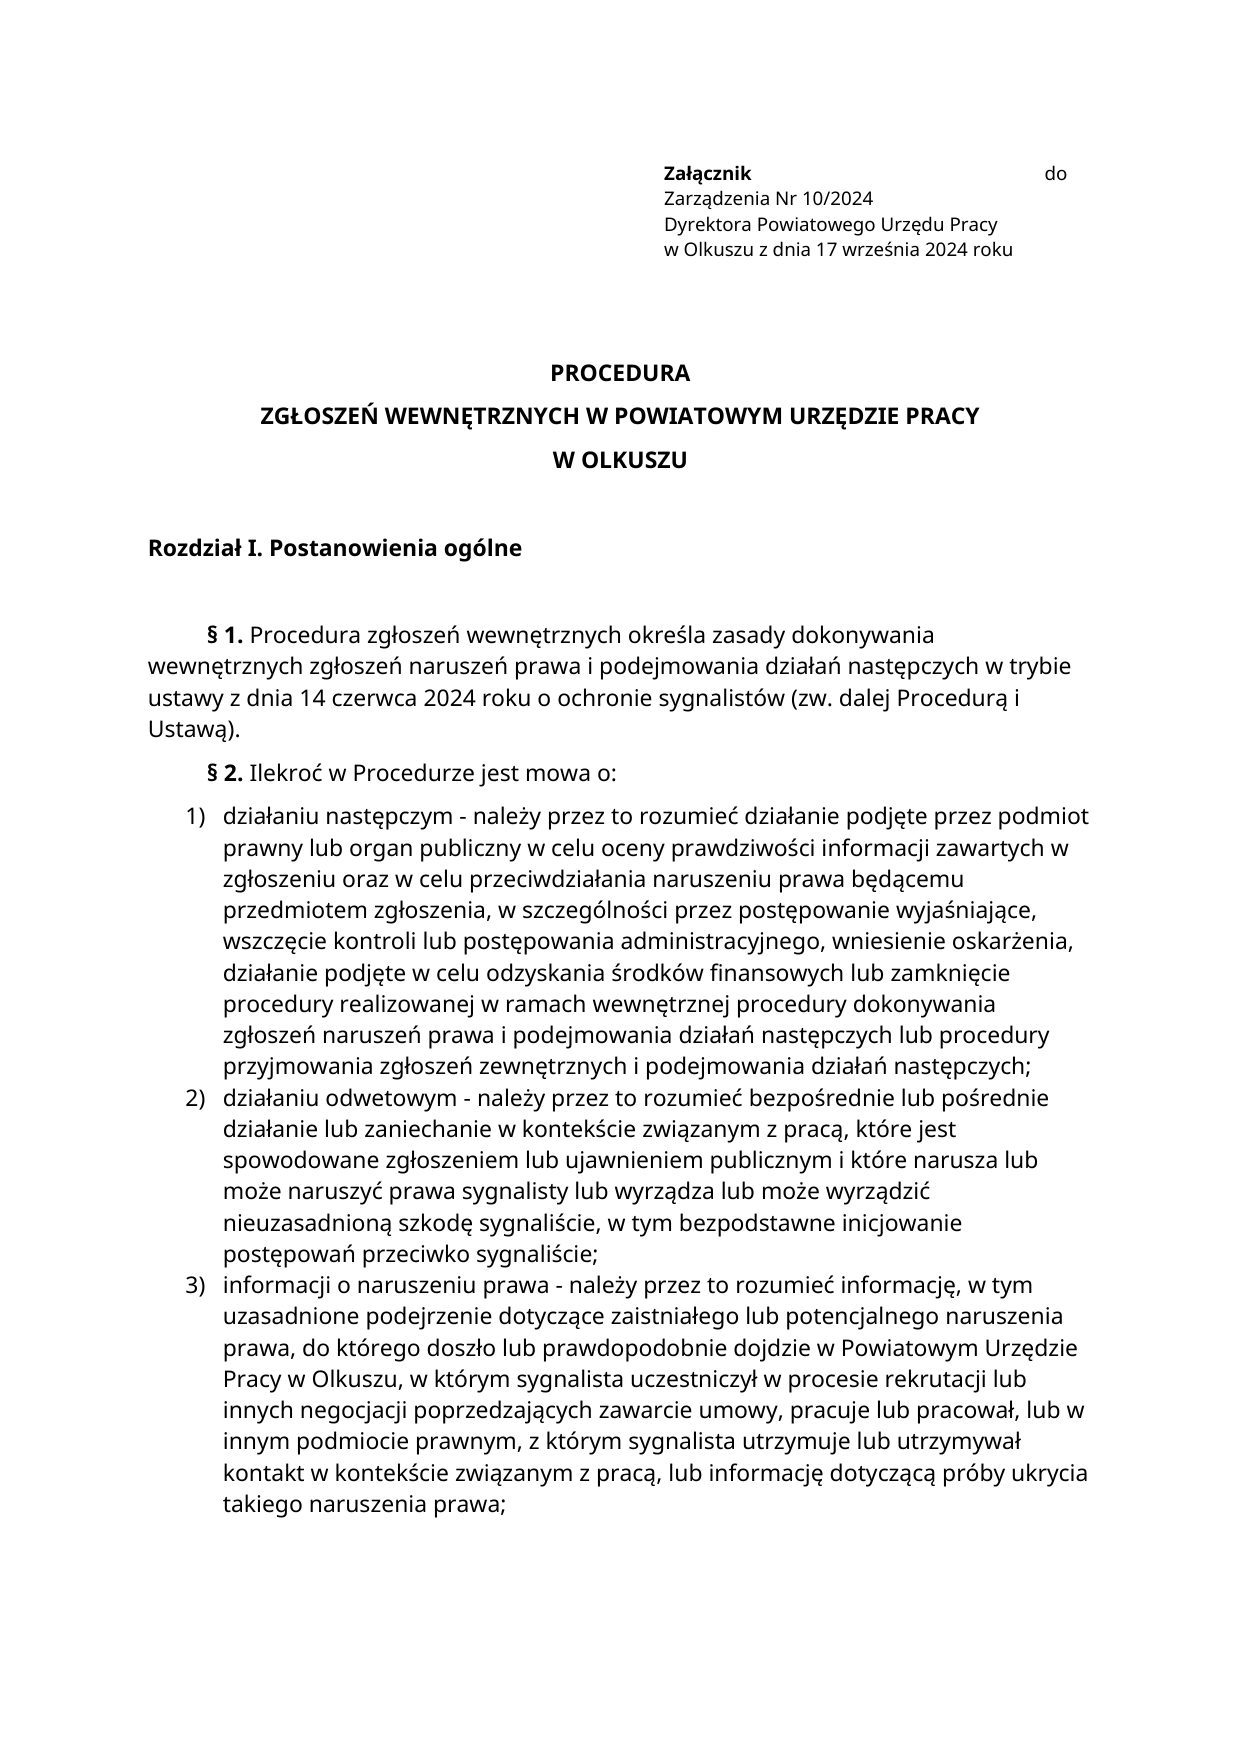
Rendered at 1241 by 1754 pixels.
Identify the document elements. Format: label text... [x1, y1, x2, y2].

text Załącznik do Zarządzenia Nr 10/2024 Dyrektora Powiatowego Urzędu Pracy w Olkuszu z dnia 17 września 2024 roku [664, 160, 1093, 262]
text Rozdział I. Postanowienia ogólne [148, 531, 1093, 563]
text W OLKUSZU [148, 444, 1093, 475]
list informacji o naruszeniu prawa - należy przez to rozumieć informację, w tym uzasadnione podejrzenie dotyczące zaistniałego lub potencjalnego naruszenia prawa, do którego doszło lub prawdopodobnie dojdzie w Powiatowym Urzędzie Pracy w Olkuszu, w którym sygnalista uczestniczył w procesie rekrutacji lub innych negocjacji poprzedzających zawarcie umowy, pracuje lub pracował, lub w innym podmiocie prawnym, z którym sygnalista utrzymuje lub utrzymywał kontakt w kontekście związanym z pracą, lub informację dotyczącą próby ukrycia takiego naruszenia prawa; [185, 1269, 1093, 1519]
text ZGŁOSZEŃ WEWNĘTRZNYCH W POWIATOWYM URZĘDZIE PRACY [148, 400, 1093, 431]
text PROCEDURA [148, 356, 1093, 388]
text § 1. Procedura zgłoszeń wewnętrznych określa zasady dokonywania wewnętrznych zgłoszeń naruszeń prawa i podejmowania działań następczych w trybie ustawy z dnia 14 czerwca 2024 roku o ochronie sygnalistów (zw. dalej Procedurą i Ustawą). [148, 619, 1093, 744]
list działaniu następczym - należy przez to rozumieć działanie podjęte przez podmiot prawny lub organ publiczny w celu oceny prawdziwości informacji zawartych w zgłoszeniu oraz w celu przeciwdziałania naruszeniu prawa będącemu przedmiotem zgłoszenia, w szczególności przez postępowanie wyjaśniające, wszczęcie kontroli lub postępowania administracyjnego, wniesienie oskarżenia, działanie podjęte w celu odzyskania środków finansowych lub zamknięcie procedury realizowanej w ramach wewnętrznej procedury dokonywania zgłoszeń naruszeń prawa i podejmowania działań następczych lub procedury przyjmowania zgłoszeń zewnętrznych i podejmowania działań następczych; [185, 800, 1093, 1081]
list działaniu odwetowym - należy przez to rozumieć bezpośrednie lub pośrednie działanie lub zaniechanie w kontekście związanym z pracą, które jest spowodowane zgłoszeniem lub ujawnieniem publicznym i które narusza lub może naruszyć prawa sygnalisty lub wyrządza lub może wyrządzić nieuzasadnioną szkodę sygnaliście, w tym bezpodstawne inicjowanie postępowań przeciwko sygnaliście; [185, 1081, 1093, 1269]
text § 2. Ilekroć w Procedurze jest mowa o: [148, 756, 1093, 788]
